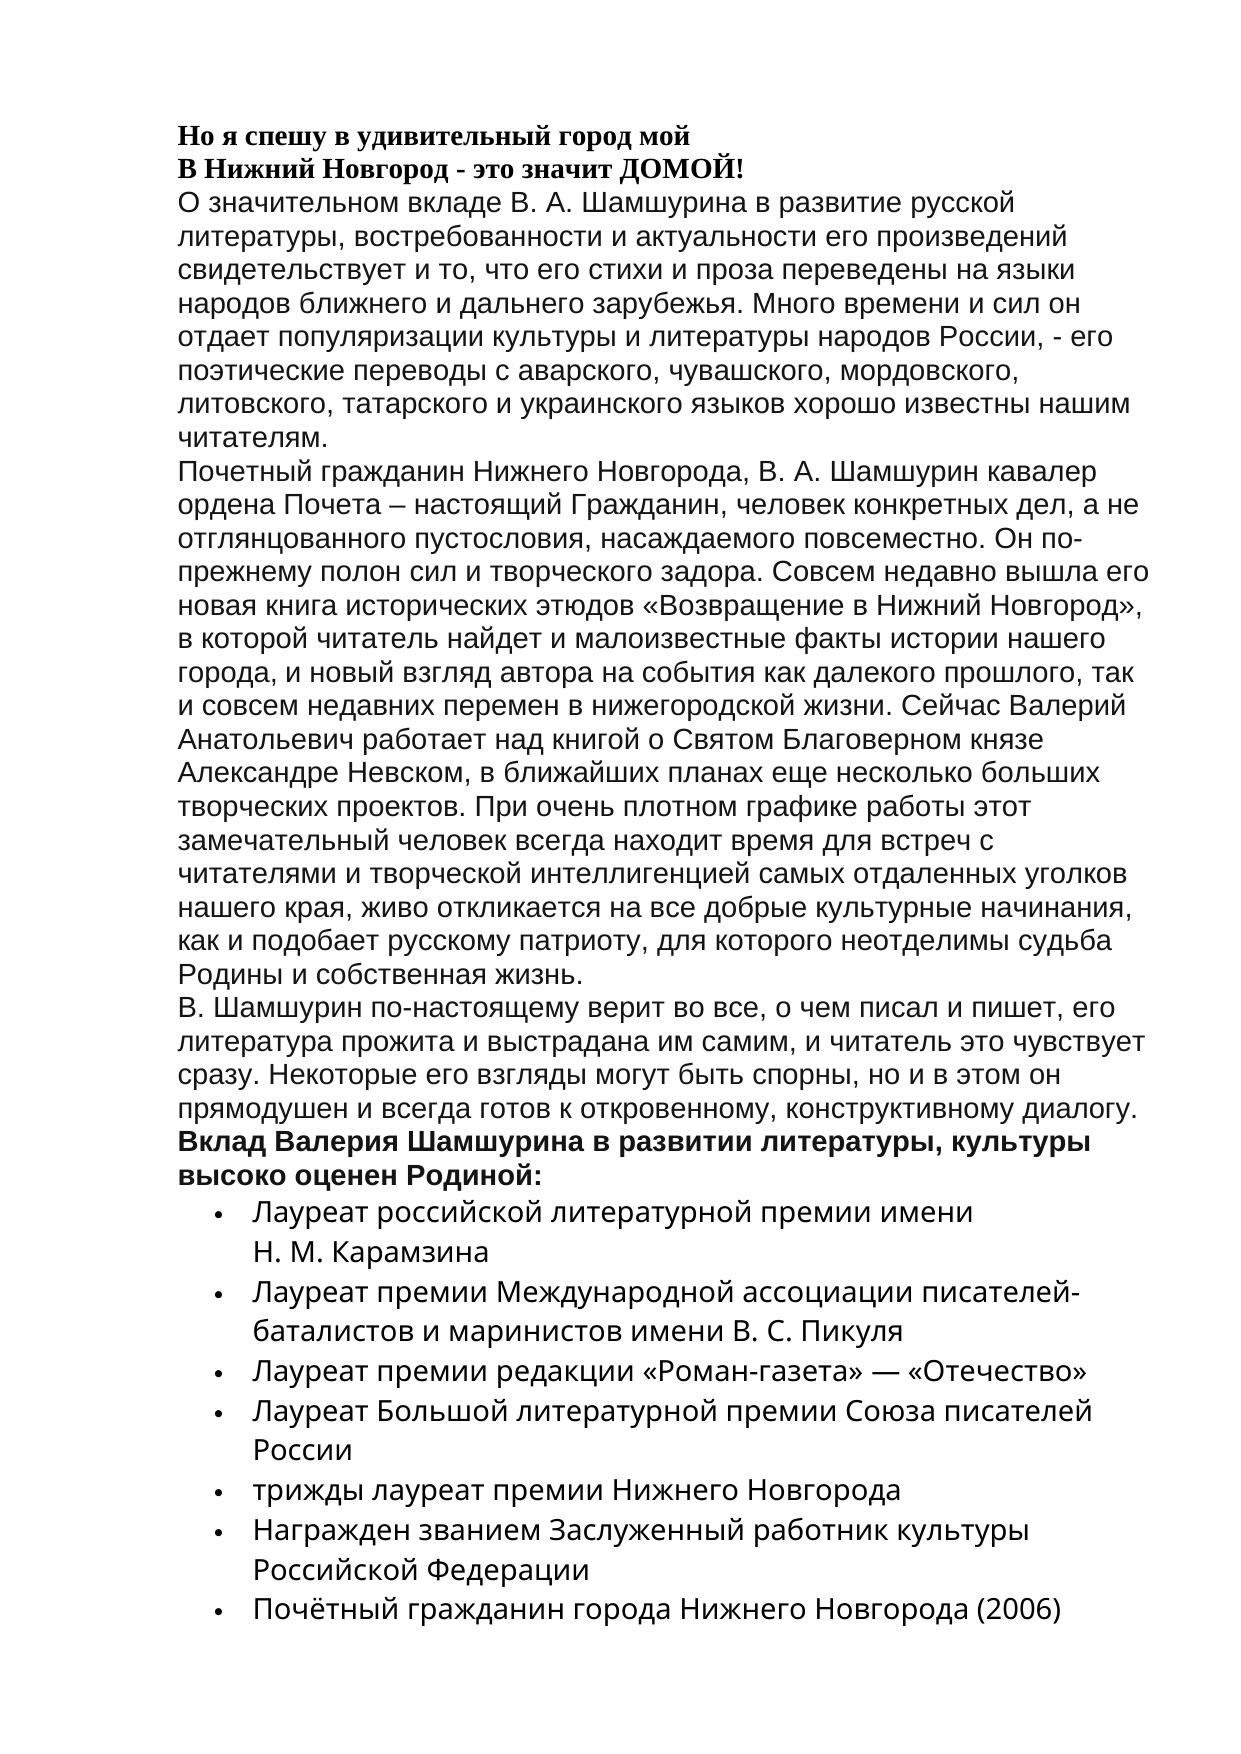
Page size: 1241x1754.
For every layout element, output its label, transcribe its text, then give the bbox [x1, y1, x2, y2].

list Лауреат премии Международной ассоциации писателей-баталистов и маринистов имени В. С. Пикуля [215, 1271, 1152, 1350]
list Лауреат российской литературной премии имени Н. М. Карамзина [215, 1192, 1152, 1271]
list Награжден званием Заслуженный работник культуры Российской Федерации [215, 1509, 1152, 1588]
list Лауреат Большой литературной премии Союза писателей России [215, 1390, 1152, 1469]
text В Нижний Новгород - это значит ДОМОЙ! [177, 152, 1152, 185]
text В. Шамшурин по-настоящему верит во все, о чем писал и пишет, его литература прожита и выстрадана им самим, и читатель это чувствует сразу. Некоторые его взгляды могут быть спорны, но и в этом он прямодушен и всегда готов к откровенному, конструктивному диалогу. [177, 990, 1152, 1124]
list Почётный гражданин города Нижнего Новгорода (2006) [215, 1588, 1152, 1628]
list Лауреат премии редакции «Роман-газета» — «Отечество» [215, 1350, 1152, 1390]
list трижды лауреат премии Нижнего Новгорода [215, 1469, 1152, 1509]
text О значительном вкладе В. А. Шамшурина в развитие русской литературы, востребованности и актуальности его произведений свидетельствует и то, что его стихи и проза переведены на языки народов ближнего и дальнего зарубежья. Много времени и сил он отдает популяризации культуры и литературы народов России, - его поэтические переводы с аварского, чувашского, мордовского, литовского, татарского и украинского языков хорошо известны нашим читателям. [177, 185, 1152, 453]
text Почетный гражданин Нижнего Новгорода, В. А. Шамшурин кавалер ордена Почета – настоящий Гражданин, человек конкретных дел, а не отглянцованного пустословия, насаждаемого повсеместно. Он по-прежнему полон сил и творческого задора. Совсем недавно вышла его новая книга исторических этюдов «Возвращение в Нижний Новгород», в которой читатель найдет и малоизвестные факты истории нашего города, и новый взгляд автора на события как далекого прошлого, так и совсем недавних перемен в нижегородской жизни. Сейчас Валерий Анатольевич работает над книгой о Святом Благоверном князе Александре Невском, в ближайших планах еще несколько больших творческих проектов. При очень плотном графике работы этот замечательный человек всегда находит время для встреч с читателями и творческой интеллигенцией самых отдаленных уголков нашего края, живо откликается на все добрые культурные начинания, как и подобает русскому патриоту, для которого неотделимы судьба Родины и собственная жизнь. [177, 453, 1152, 990]
text Вклад Валерия Шамшурина в развитии литературы, культуры высоко оценен Родиной: [177, 1124, 1152, 1192]
text Но я спешу в удивительный город мой [177, 118, 1152, 152]
